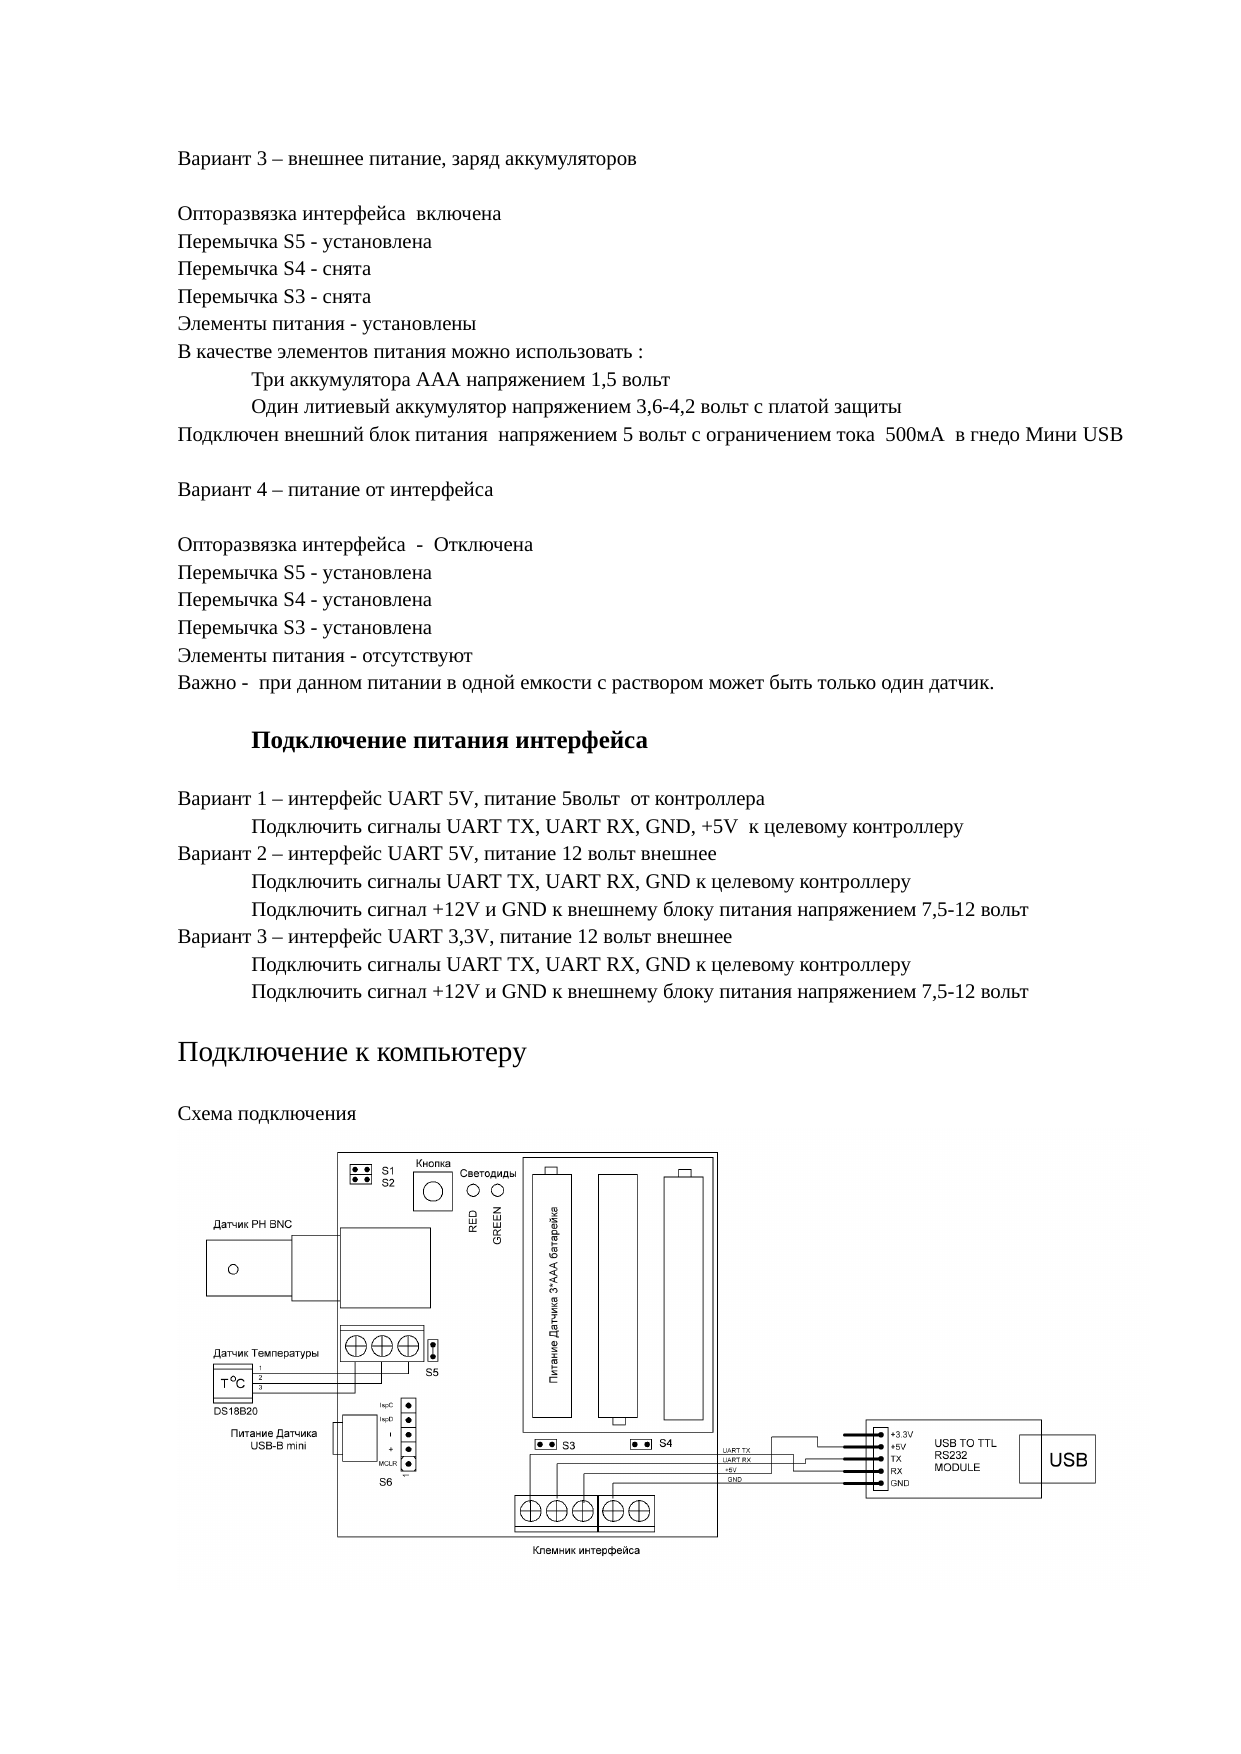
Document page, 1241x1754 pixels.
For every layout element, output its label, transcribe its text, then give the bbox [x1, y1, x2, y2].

text Подключить сигналы UART TX, UART RX, GND, +5V к целевому контроллеру [177, 814, 1152, 838]
text Опторазвязка интерфейса - Отключена [177, 532, 1152, 556]
text Схема подключения [177, 1101, 1152, 1125]
text Перемычка S3 - установлена [177, 615, 1152, 639]
text Подключить сигналы UART TX, UART RX, GND к целевому контроллеру [177, 869, 1152, 893]
text Элементы питания - установлены [177, 311, 1152, 335]
text Подключение к компьютеру [177, 1034, 1152, 1068]
text Перемычка S5 - установлена [177, 228, 1152, 253]
text Вариант 4 – питание от интерфейса [177, 477, 1152, 501]
text Вариант 1 – интерфейс UART 5V, питание 5вольт от контроллера [177, 786, 1152, 810]
text Один литиевый аккумулятор напряжением 3,6-4,2 вольт с платой защиты [177, 394, 1152, 418]
text Вариант 3 – интерфейс UART 3,3V, питание 12 вольт внешнее [177, 924, 1152, 948]
text Подключен внешний блок питания напряжением 5 вольт с ограничением тока 500мА в гнедо Мини USB [177, 422, 1152, 446]
text Вариант 2 – интерфейс UART 5V, питание 12 вольт внешнее [177, 841, 1152, 865]
text В качестве элементов питания можно использовать : [177, 339, 1152, 363]
text Вариант 3 – внешнее питание, заряд аккумуляторов [177, 146, 1152, 170]
text Подключение питания интерфейса [177, 725, 1152, 754]
text Перемычка S4 - снята [177, 256, 1152, 280]
text Перемычка S4 - установлена [177, 587, 1152, 611]
text Подключить сигнал +12V и GND к внешнему блоку питания напряжением 7,5-12 вольт [177, 979, 1152, 1003]
text Элементы питания - отсутствуют [177, 643, 1152, 667]
picture [177, 1128, 1151, 1590]
text Подключить сигналы UART TX, UART RX, GND к целевому контроллеру [177, 952, 1152, 976]
text Перемычка S3 - снята [177, 284, 1152, 308]
text Перемычка S5 - установлена [177, 560, 1152, 584]
text Три аккумулятора ААА напряжением 1,5 вольт [177, 367, 1152, 391]
text Важно - при данном питании в одной емкости с раствором может быть только один датчик. [177, 670, 1152, 694]
text Подключить сигнал +12V и GND к внешнему блоку питания напряжением 7,5-12 вольт [177, 896, 1152, 921]
text Опторазвязка интерфейса включена [177, 201, 1152, 225]
